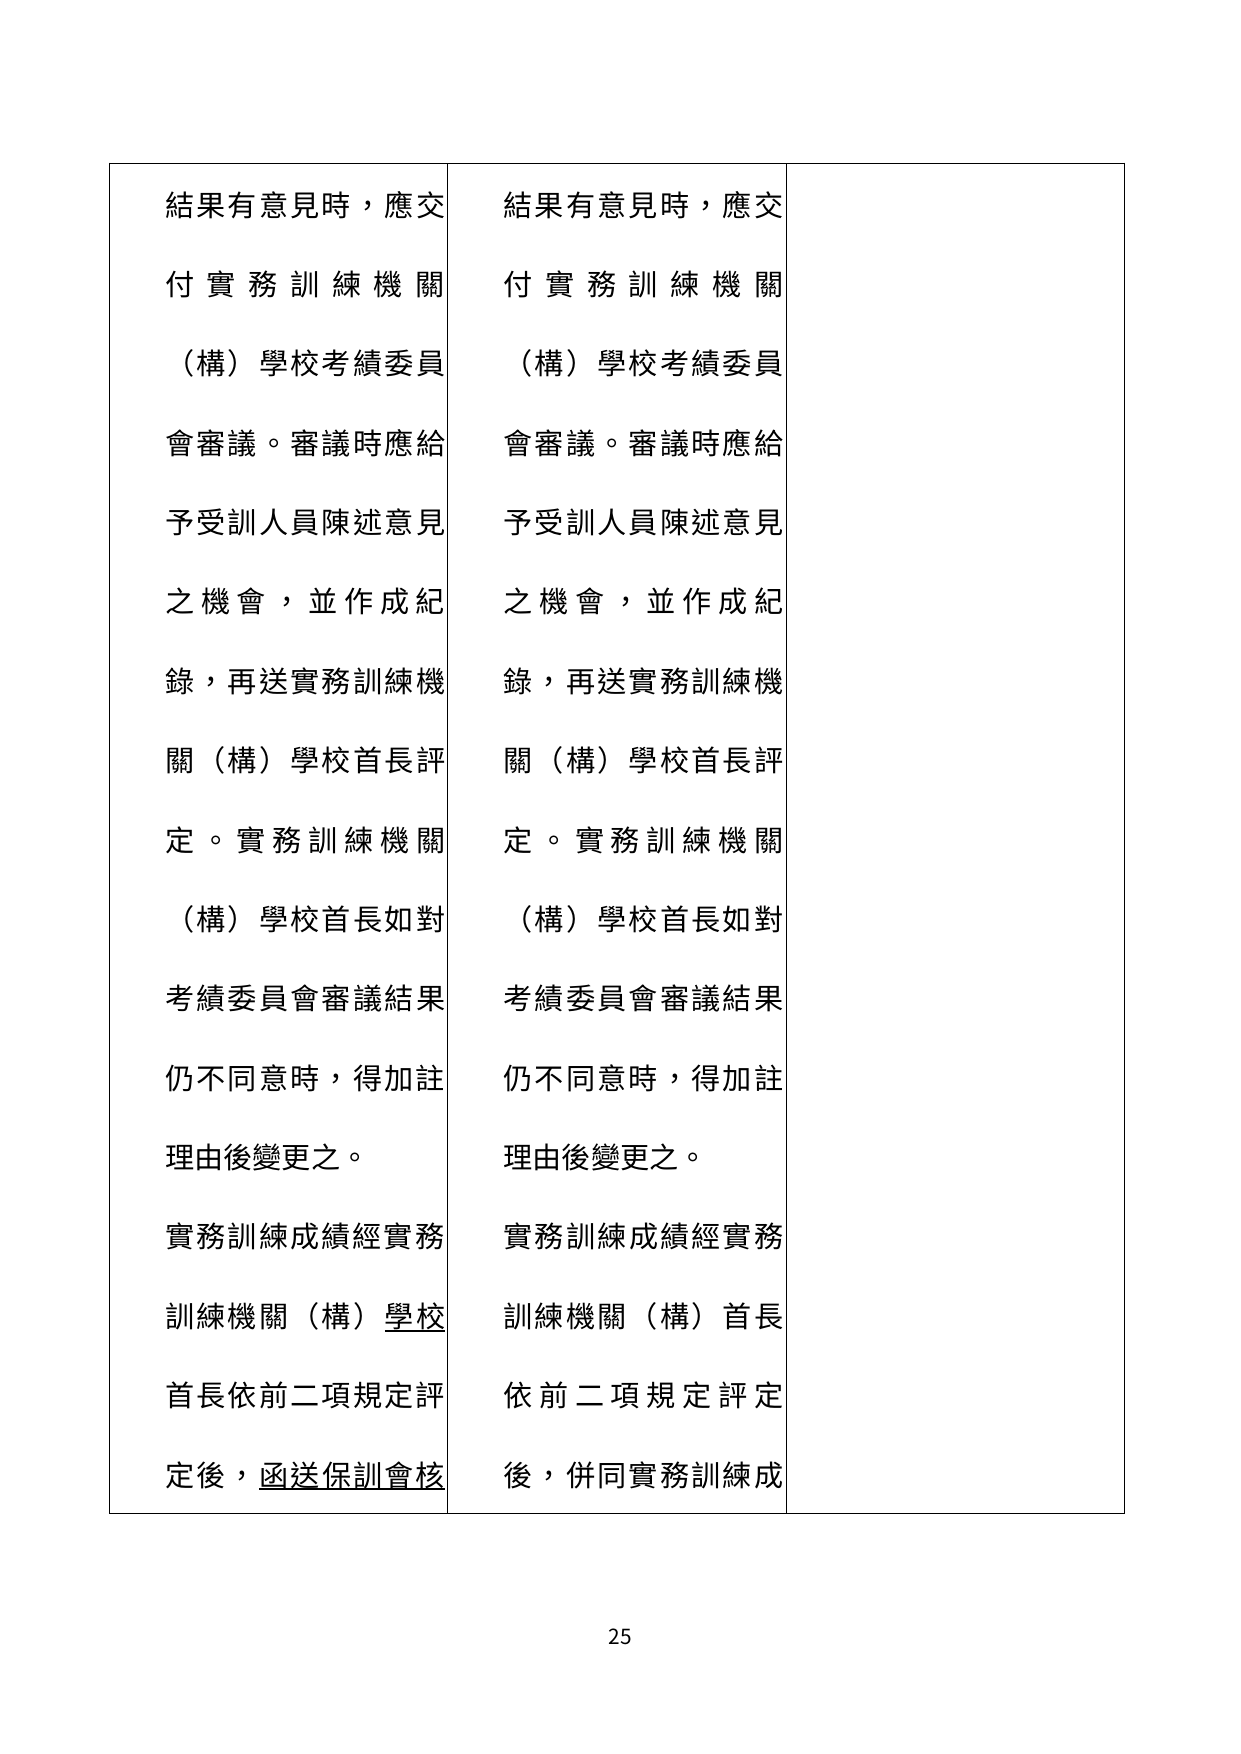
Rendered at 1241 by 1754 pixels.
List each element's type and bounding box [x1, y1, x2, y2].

table_cell [110, 164, 447, 1513]
table_cell [448, 164, 786, 1513]
table_cell [787, 164, 1124, 1513]
